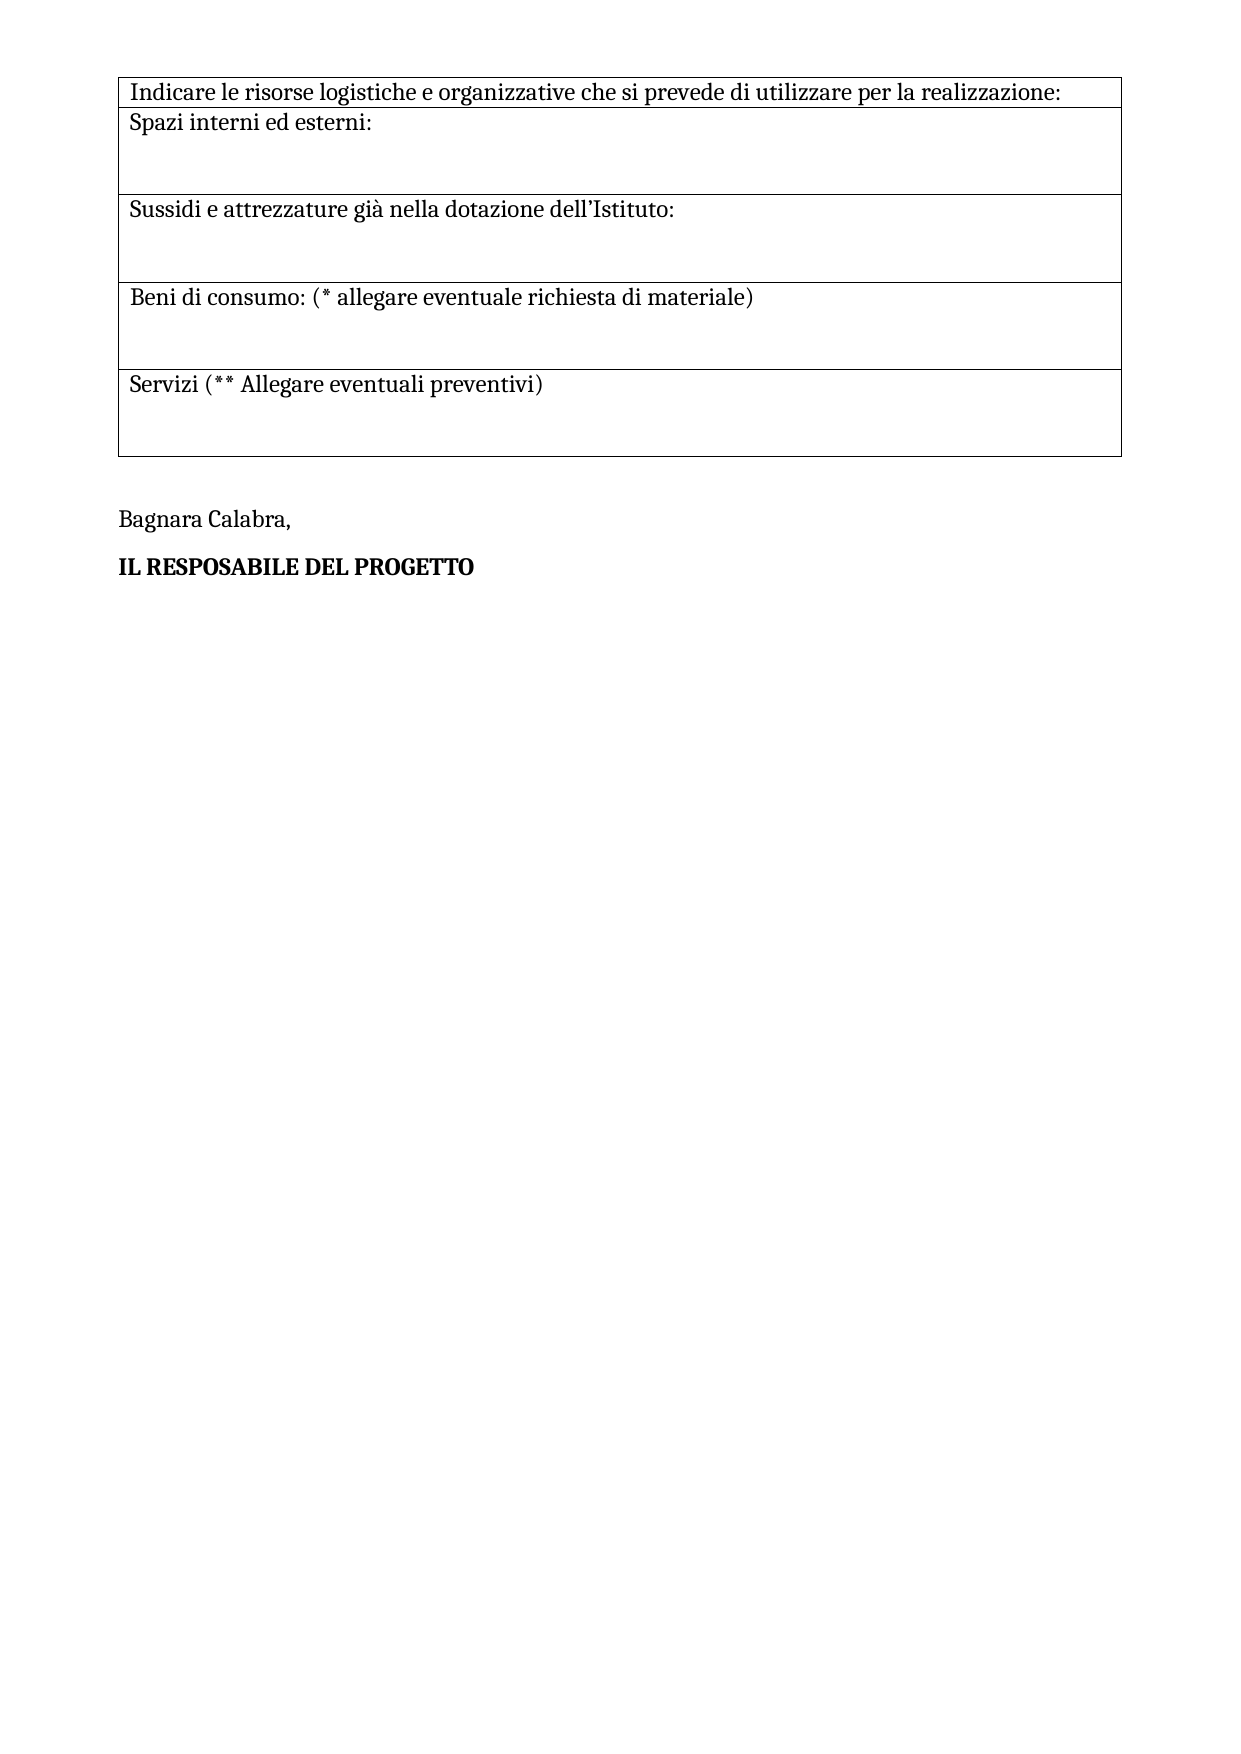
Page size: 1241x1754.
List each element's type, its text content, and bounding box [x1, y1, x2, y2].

table_cell Servizi (** Allegare eventuali preventivi) [119, 370, 1121, 456]
text Bagnara Calabra, [118, 505, 1122, 534]
text IL RESPOSABILE DEL PROGETTO [118, 553, 1122, 581]
table_cell Sussidi e attrezzature già nella dotazione dell’Istituto: [119, 195, 1121, 282]
table_cell Spazi interni ed esterni: [119, 108, 1121, 194]
table_cell Beni di consumo: (* allegare eventuale richiesta di materiale) [119, 283, 1121, 369]
table_header Indicare le risorse logistiche e organizzative che si prevede di utilizzare per la realizzazione: [119, 78, 1121, 107]
